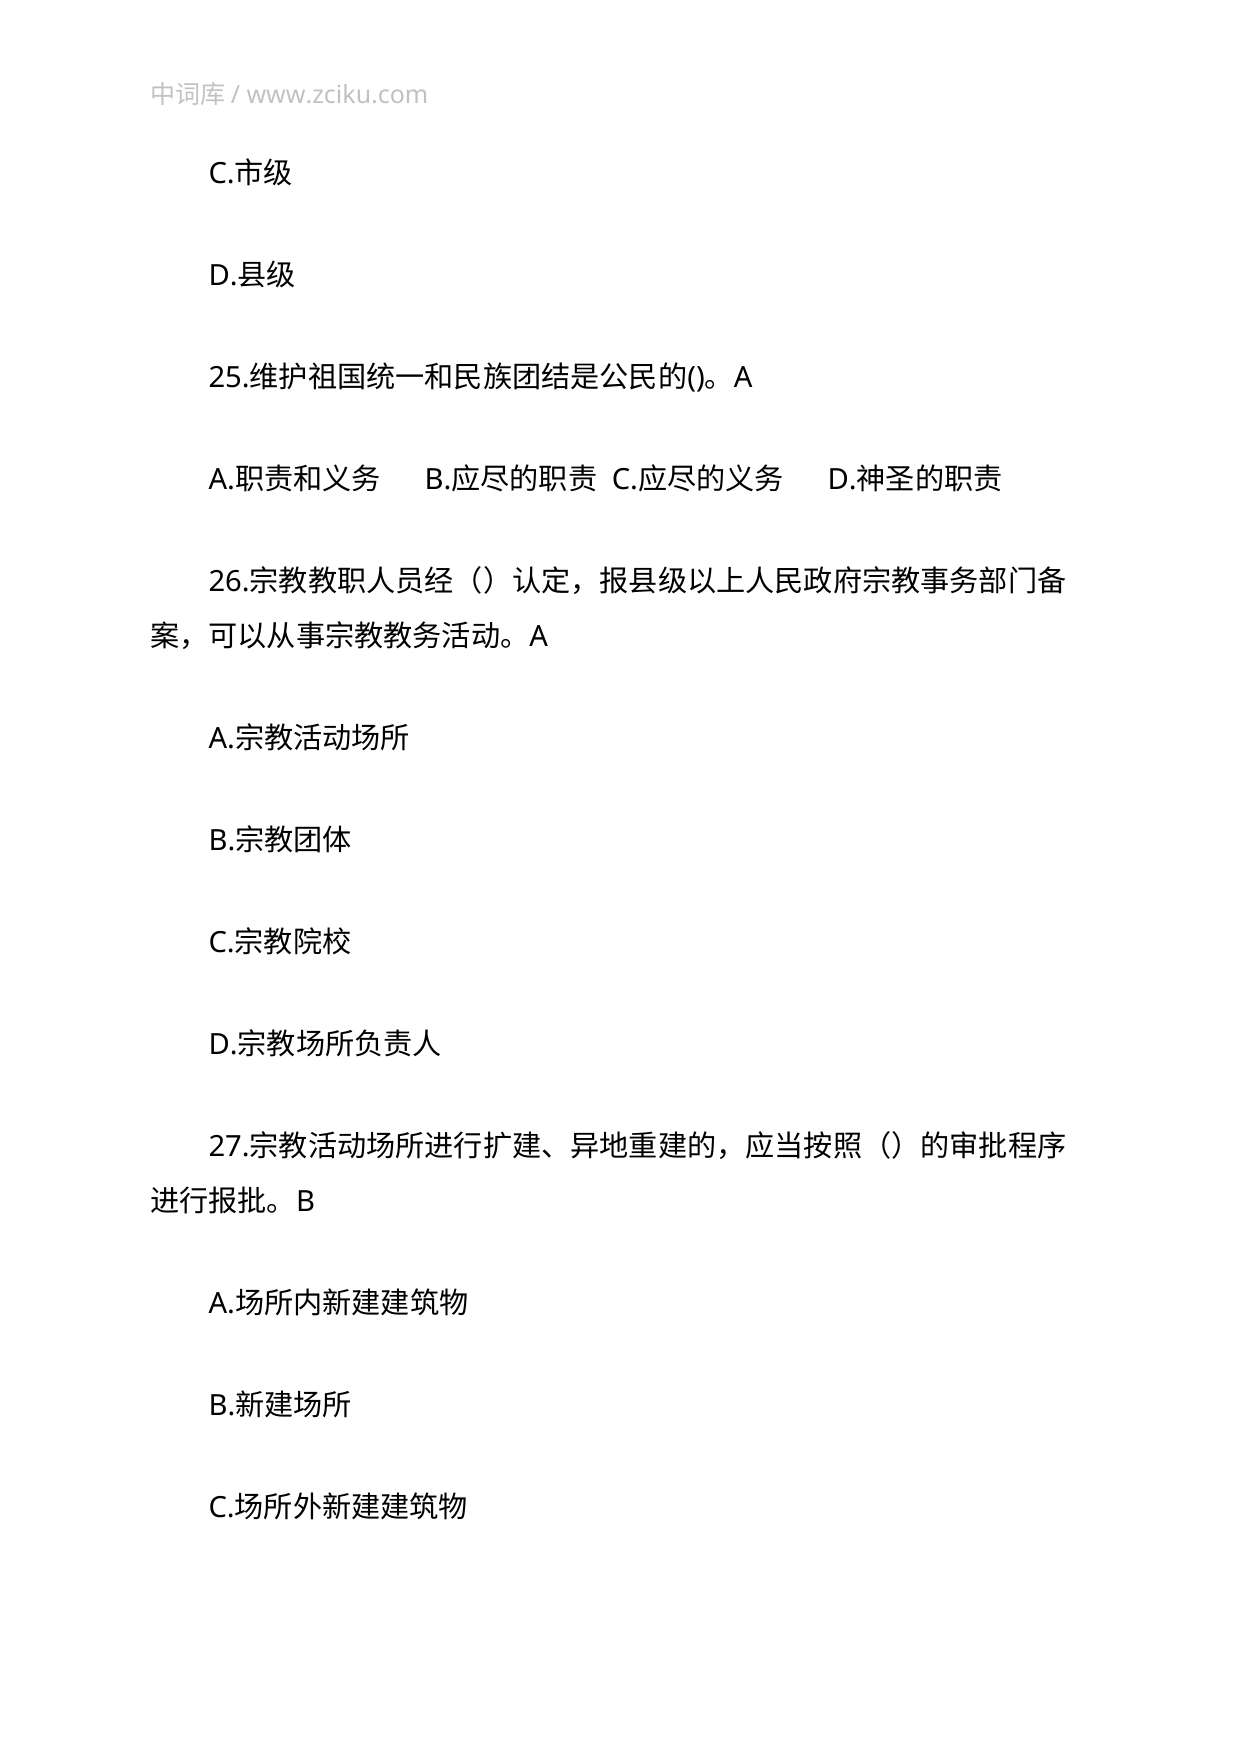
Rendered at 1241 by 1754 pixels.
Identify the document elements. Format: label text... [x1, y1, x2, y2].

text 26.宗教教职人员经（）认定，报县级以上人民政府宗教事务部门备案，可以从事宗教教务活动。A [150, 558, 1090, 655]
text D.宗教场所负责人 [150, 1021, 1090, 1063]
text A.职责和义务 B.应尽的职责 C.应尽的义务 D.神圣的职责 [150, 456, 1090, 498]
text B.新建场所 [150, 1382, 1090, 1424]
text C.场所外新建建筑物 [150, 1484, 1090, 1526]
text 27.宗教活动场所进行扩建、异地重建的，应当按照（）的审批程序进行报批。B [150, 1123, 1090, 1220]
text A.宗教活动场所 [150, 715, 1090, 757]
text B.宗教团体 [150, 817, 1090, 859]
text C.宗教院校 [150, 919, 1090, 961]
text C.市级 [150, 150, 1090, 192]
text A.场所内新建建筑物 [150, 1280, 1090, 1322]
text 25.维护祖国统一和民族团结是公民的()。A [150, 354, 1090, 396]
text D.县级 [150, 252, 1090, 294]
